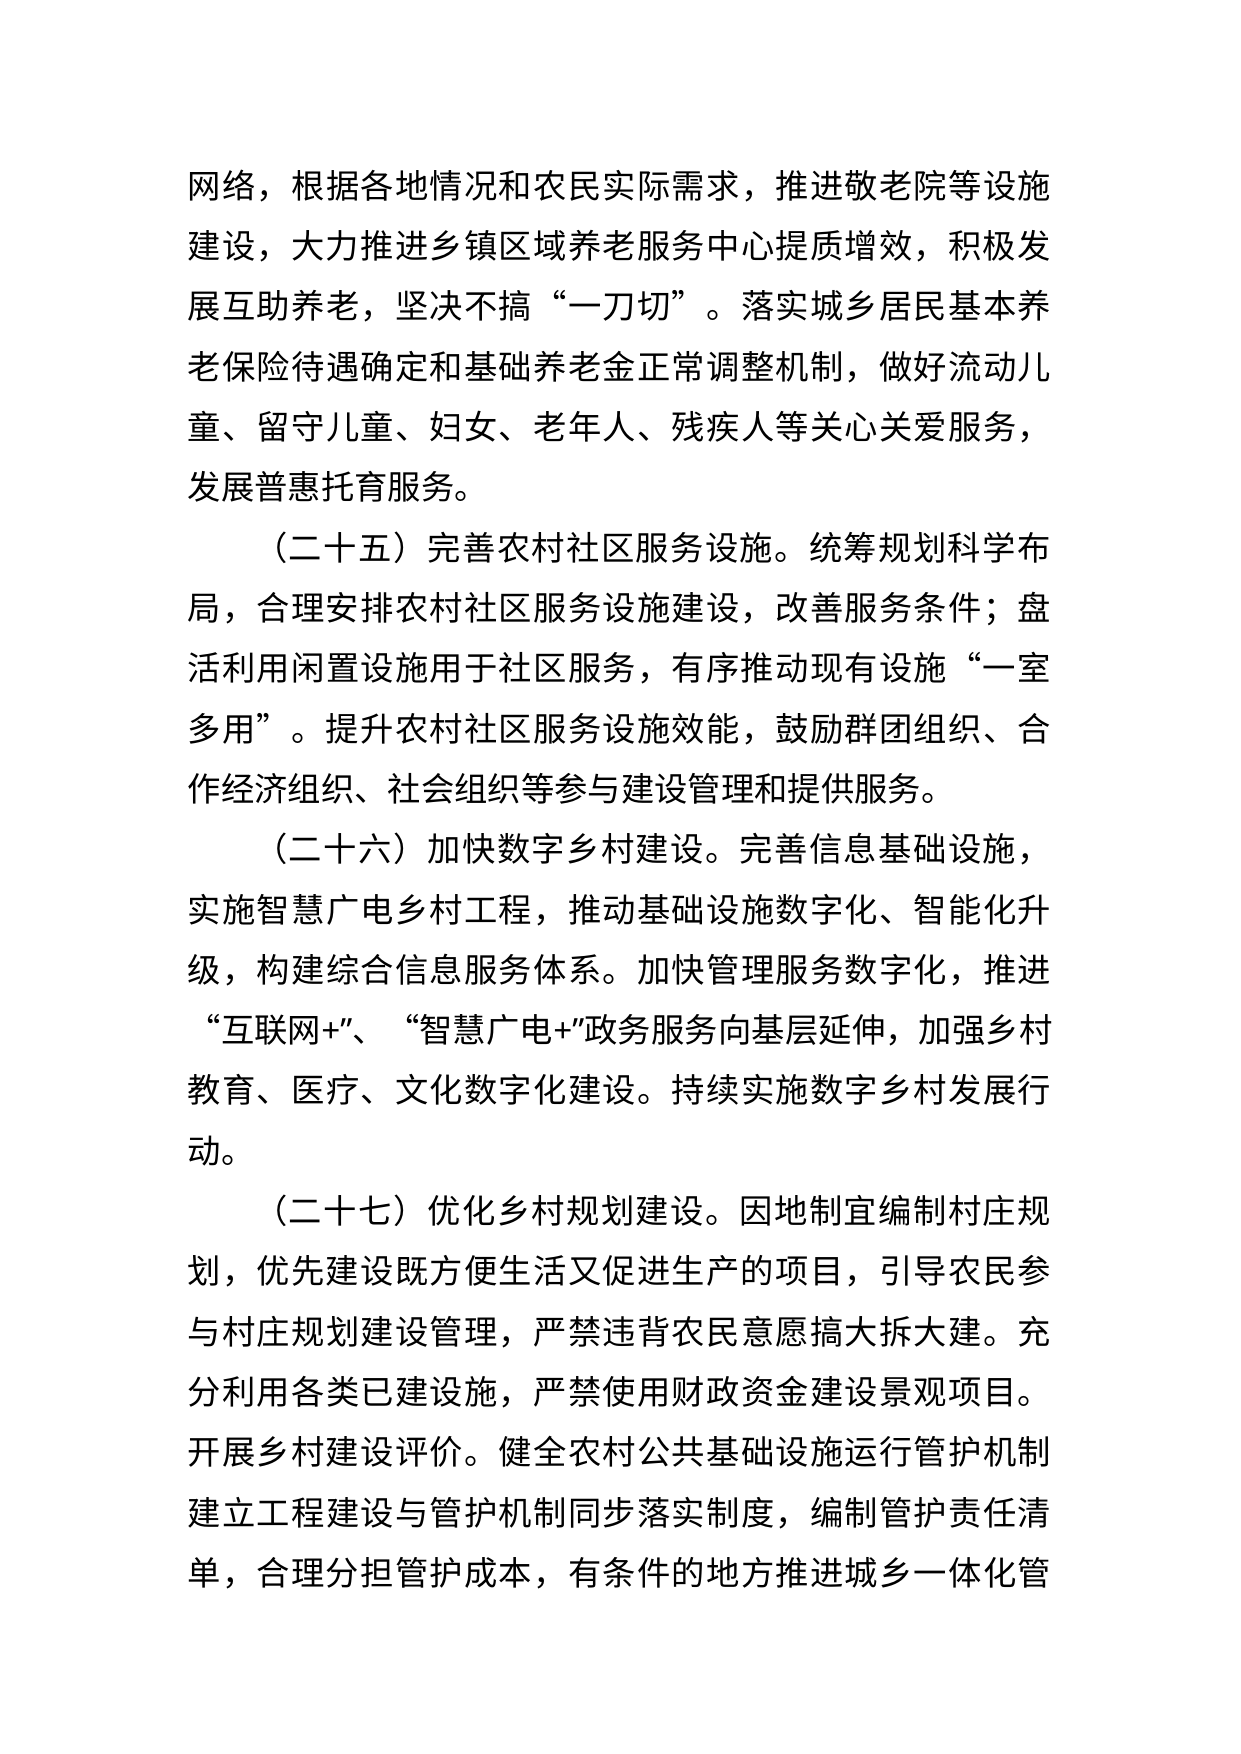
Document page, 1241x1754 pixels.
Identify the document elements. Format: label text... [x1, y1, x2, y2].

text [187, 150, 1053, 512]
text （二十六）加快数字乡村建设。完善信息基础设施，实施智慧广电乡村工程，推动基础设施数字化、智能化升级，构建综合信息服务体系。加快管理服务数字化，推进“互联网+”、“智慧广电+”政务服务向基层延伸，加强乡村教育、医疗、文化数字化建设。持续实施数字乡村发展行动。 [187, 813, 1053, 1175]
text （二十五）完善农村社区服务设施。统筹规划科学布局，合理安排农村社区服务设施建设，改善服务条件；盘活利用闲置设施用于社区服务，有序推动现有设施“一室多用”。提升农村社区服务设施效能，鼓励群团组织、合作经济组织、社会组织等参与建设管理和提供服务。 [187, 512, 1053, 813]
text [187, 1175, 1053, 1597]
